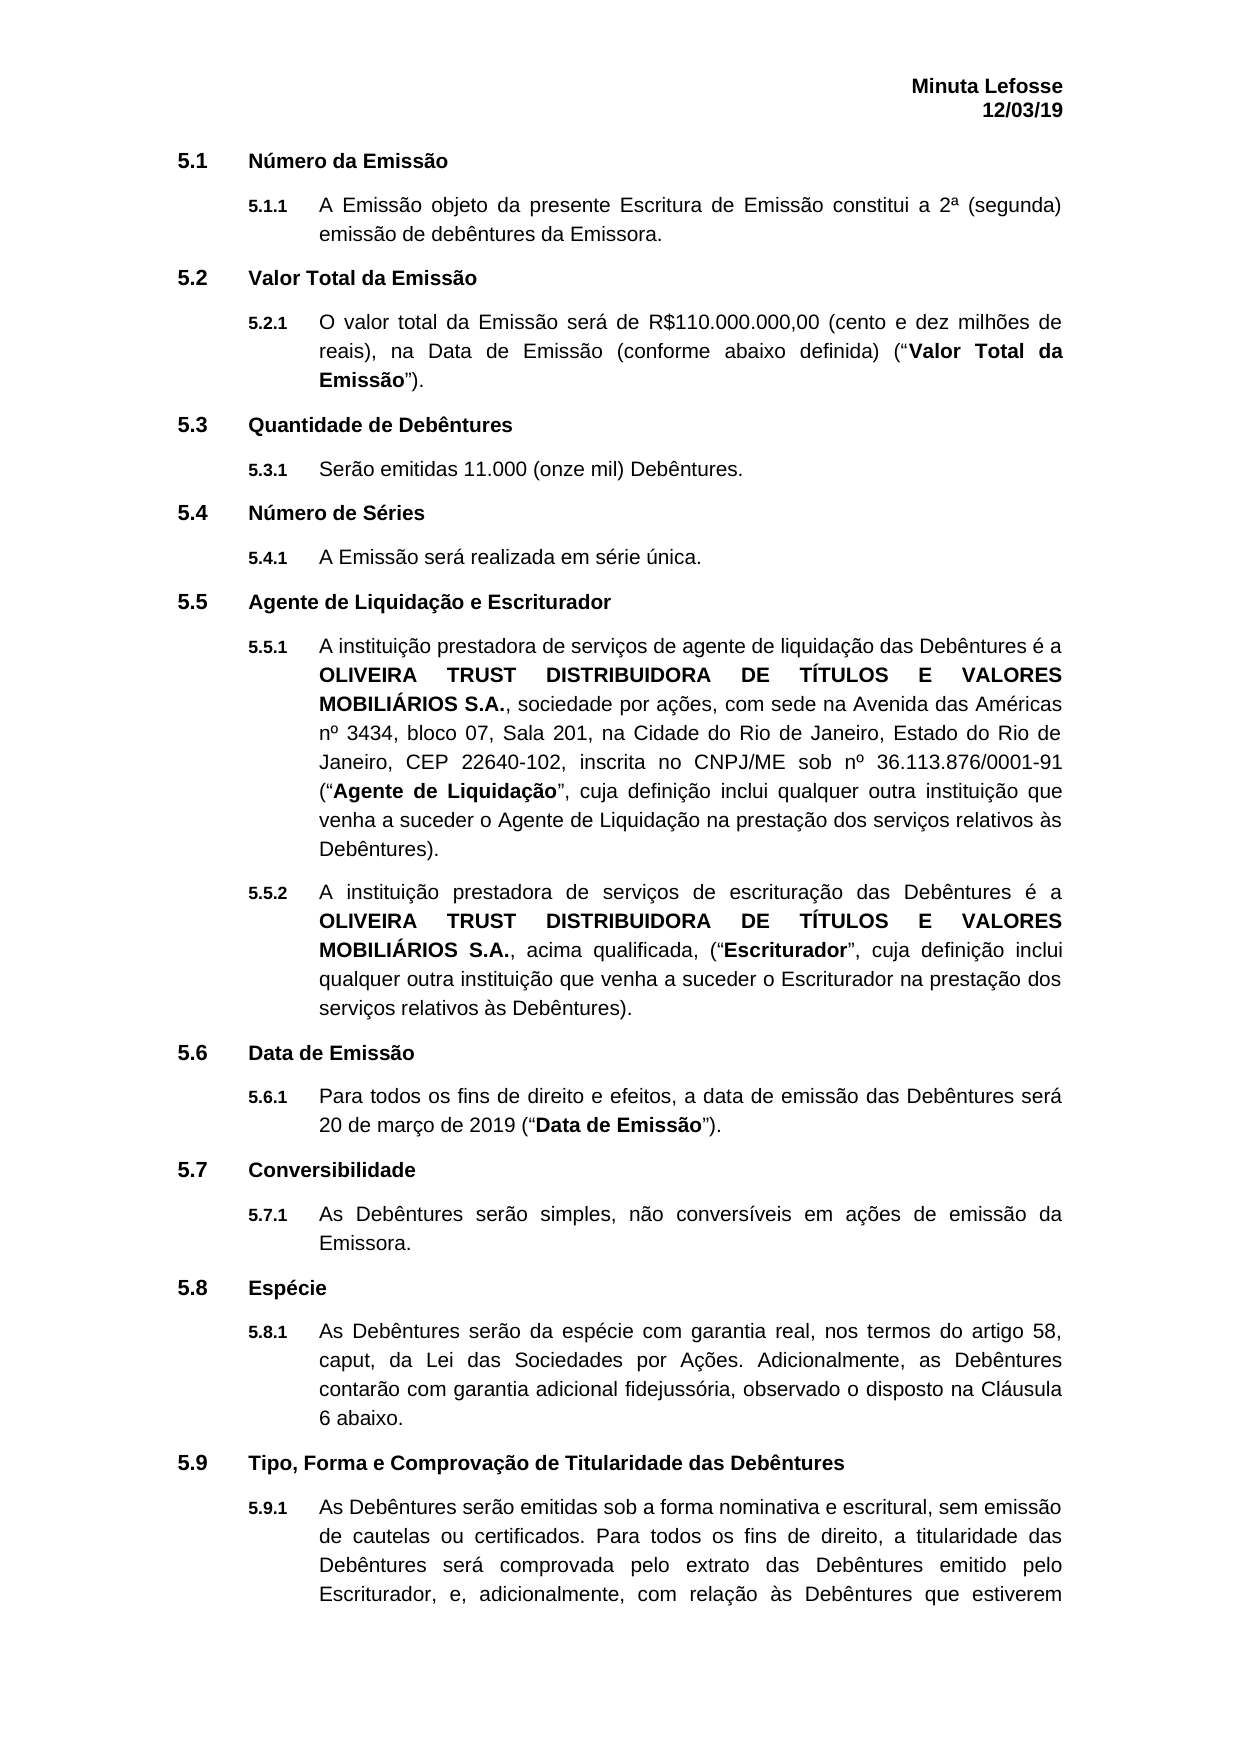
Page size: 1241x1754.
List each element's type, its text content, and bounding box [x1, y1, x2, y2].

text Para todos os fins de direito e efeitos, a data de emissão das Debêntures será 20 de março de 2019 (“Data de Emissão”). [248, 1084, 1063, 1137]
text O valor total da Emissão será de R$110.000.000,00 (cento e dez milhões de reais), na Data de Emissão (conforme abaixo definida) (“Valor Total da Emissão”). [248, 310, 1063, 392]
list As Debêntures serão da espécie com garantia real, nos termos do artigo 58, caput, da Lei das Sociedades por Ações. Adicionalmente, as Debêntures contarão com garantia adicional fidejussória, observado o disposto na Cláusula 6 abaixo. [248, 1319, 1063, 1430]
text Tipo, Forma e Comprovação de Titularidade das Debêntures [177, 1450, 1063, 1475]
text Espécie [177, 1274, 1063, 1299]
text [248, 1495, 1063, 1606]
text Quantidade de Debêntures [177, 412, 1063, 437]
text Número da Emissão [177, 148, 1063, 173]
text A instituição prestadora de serviços de agente de liquidação das Debêntures é a OLIVEIRA TRUST DISTRIBUIDORA DE TÍTULOS E VALORES MOBILIÁRIOS S.A., sociedade por ações, com sede na Avenida das Américas nº 3434, bloco 07, Sala 201, na Cidade do Rio de Janeiro, Estado do Rio de Janeiro, CEP 22640-102, inscrita no CNPJ/ME sob nº 36.113.876/0001-91 (“Agente de Liquidação”, cuja definição inclui qualquer outra instituição que venha a suceder o Agente de Liquidação na prestação dos serviços relativos às Debêntures). [248, 634, 1063, 860]
text Número de Séries [177, 500, 1063, 525]
text Agente de Liquidação e Escriturador [177, 589, 1063, 614]
text Data de Emissão [177, 1039, 1063, 1064]
text Valor Total da Emissão [177, 265, 1063, 290]
text A Emissão será realizada em série única. [248, 545, 1063, 569]
text Serão emitidas 11.000 (onze mil) Debêntures. [248, 457, 1063, 481]
text Conversibilidade [177, 1157, 1063, 1182]
text A Emissão objeto da presente Escritura de Emissão constitui a 2ª (segunda) emissão de debêntures da Emissora. [248, 193, 1063, 246]
text As Debêntures serão simples, não conversíveis em ações de emissão da Emissora. [248, 1202, 1063, 1255]
text A instituição prestadora de serviços de escrituração das Debêntures é a OLIVEIRA TRUST DISTRIBUIDORA DE TÍTULOS E VALORES MOBILIÁRIOS S.A., acima qualificada, (“Escriturador”, cuja definição inclui qualquer outra instituição que venha a suceder o Escriturador na prestação dos serviços relativos às Debêntures). [248, 880, 1063, 1020]
